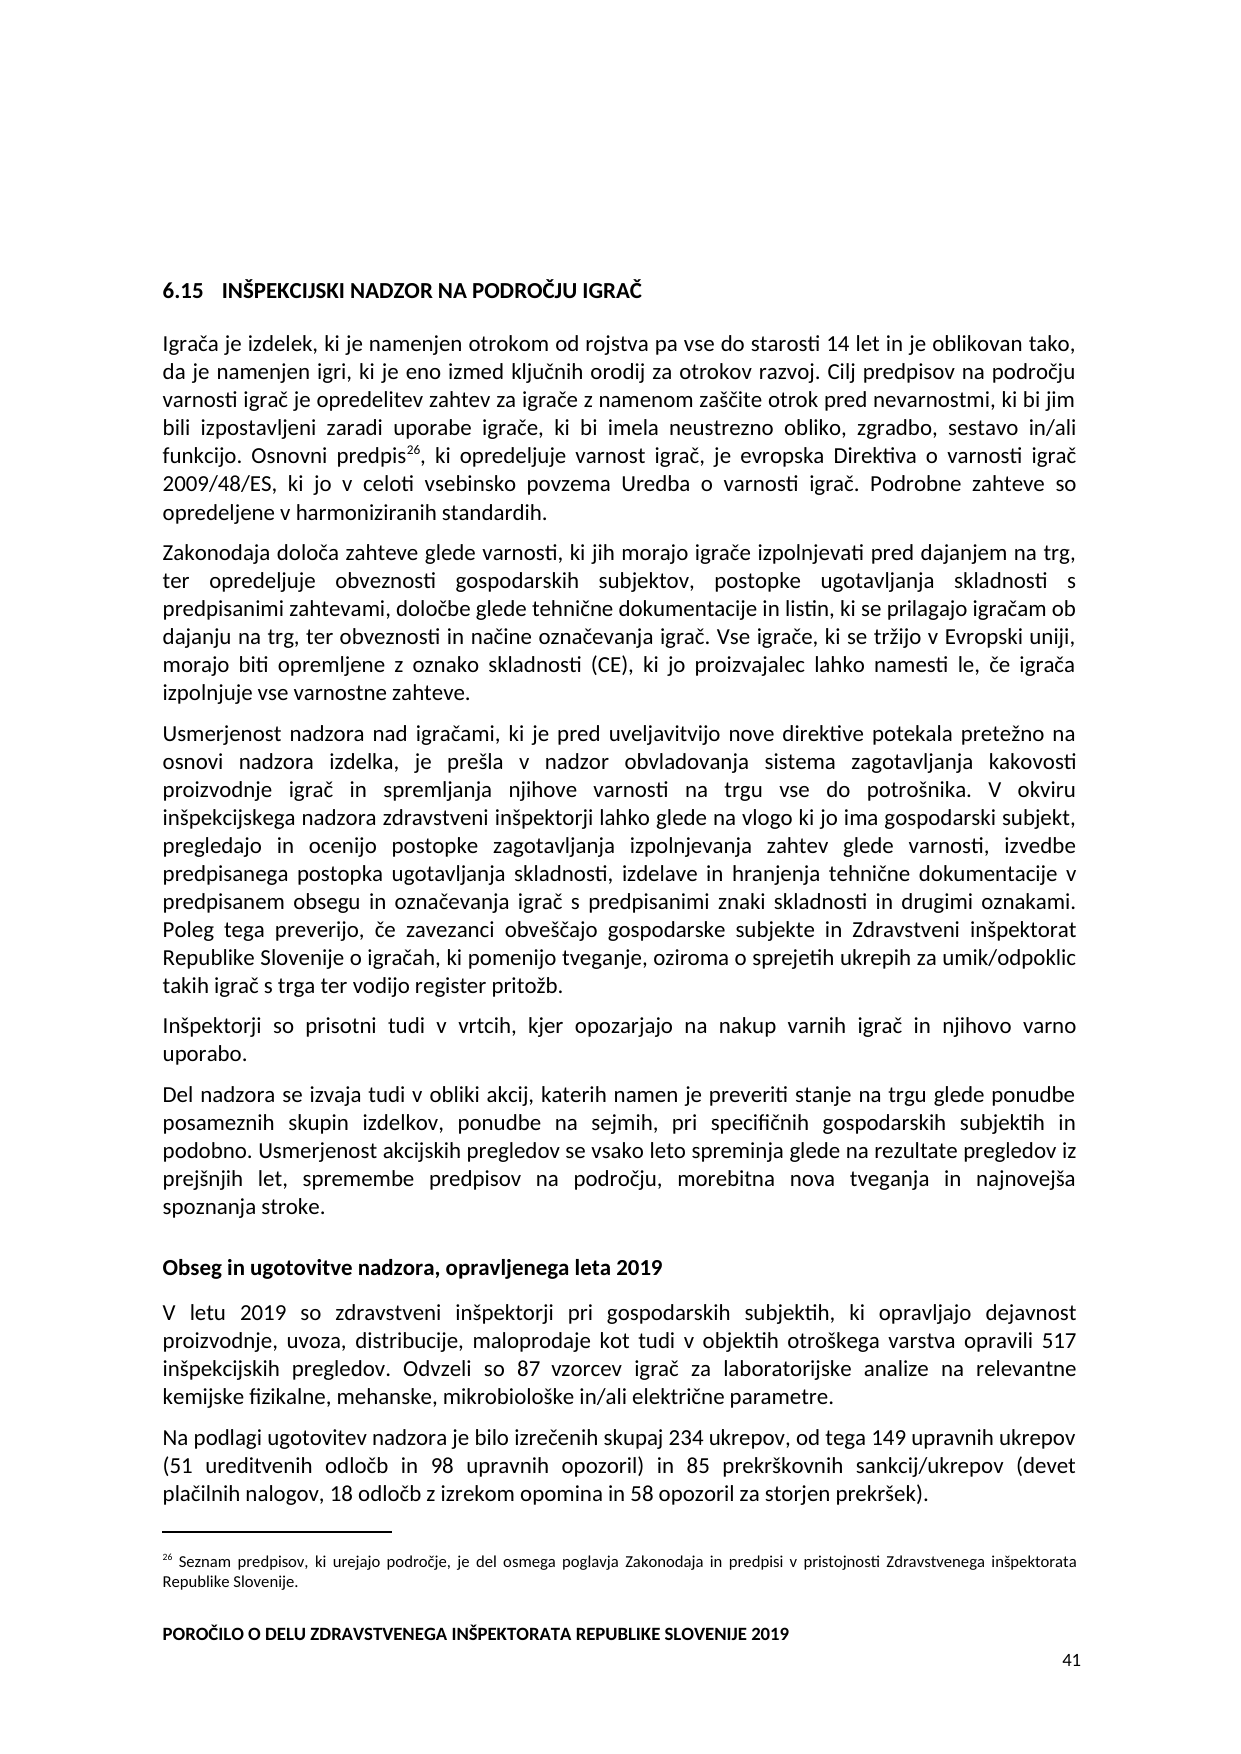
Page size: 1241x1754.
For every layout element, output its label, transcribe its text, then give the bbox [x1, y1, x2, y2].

text Na podlagi ugotovitev nadzora je bilo izrečenih skupaj 234 ukrepov, od tega 149 upravnih ukrepov (51 ureditvenih odločb in 98 upravnih opozoril) in 85 prekrškovnih sankcij/ukrepov (devet plačilnih nalogov, 18 odločb z izrekom opomina in 58 opozoril za storjen prekršek). [162, 1423, 1078, 1507]
subtitle INŠPEKCIJSKI NADZOR NA PODROČJU IGRAČ [162, 276, 1078, 304]
text V letu 2019 so zdravstveni inšpektorji pri gospodarskih subjektih, ki opravljajo dejavnost proizvodnje, uvoza, distribucije, maloprodaje kot tudi v objektih otroškega varstva opravili 517 inšpekcijskih pregledov. Odvzeli so 87 vzorcev igrač za laboratorijske analize na relevantne kemijske fizikalne, mehanske, mikrobiološke in/ali električne parametre. [162, 1298, 1078, 1410]
subtitle Obseg in ugotovitve nadzora, opravljenega leta 2019 [162, 1253, 1078, 1281]
text Inšpektorji so prisotni tudi v vrtcih, kjer opozarjajo na nakup varnih igrač in njihovo varno uporabo. [162, 1011, 1078, 1067]
text Usmerjenost nadzora nad igračami, ki je pred uveljavitvijo nove direktive potekala pretežno na osnovi nadzora izdelka, je prešla v nadzor obvladovanja sistema zagotavljanja kakovosti proizvodnje igrač in spremljanja njihove varnosti na trgu vse do potrošnika. V okviru inšpekcijskega nadzora zdravstveni inšpektorji lahko glede na vlogo ki jo ima gospodarski subjekt, pregledajo in ocenijo postopke zagotavljanja izpolnjevanja zahtev glede varnosti, izvedbe predpisanega postopka ugotavljanja skladnosti, izdelave in hranjenja tehnične dokumentacije v predpisanem obsegu in označevanja igrač s predpisanimi znaki skladnosti in drugimi oznakami. Poleg tega preverijo, če zavezanci obveščajo gospodarske subjekte in Zdravstveni inšpektorat Republike Slovenije o igračah, ki pomenijo tveganje, oziroma o sprejetih ukrepih za umik/odpoklic takih igrač s trga ter vodijo register pritožb. [162, 719, 1078, 999]
text Zakonodaja določa zahteve glede varnosti, ki jih morajo igrače izpolnjevati pred dajanjem na trg, ter opredeljuje obveznosti gospodarskih subjektov, postopke ugotavljanja skladnosti s predpisanimi zahtevami, določbe glede tehnične dokumentacije in listin, ki se prilagajo igračam ob dajanju na trg, ter obveznosti in načine označevanja igrač. Vse igrače, ki se tržijo v Evropski uniji, morajo biti opremljene z oznako skladnosti (CE), ki jo proizvajalec lahko namesti le, če igrača izpolnjuje vse varnostne zahteve. [162, 538, 1078, 706]
text Del nadzora se izvaja tudi v obliki akcij, katerih namen je preveriti stanje na trgu glede ponudbe posameznih skupin izdelkov, ponudbe na sejmih, pri specifičnih gospodarskih subjektih in podobno. Usmerjenost akcijskih pregledov se vsako leto spreminja glede na rezultate pregledov iz prejšnjih let, spremembe predpisov na področju, morebitna nova tveganja in najnovejša spoznanja stroke. [162, 1080, 1078, 1220]
text Igrača je izdelek, ki je namenjen otrokom od rojstva pa vse do starosti 14 let in je oblikovan tako, da je namenjen igri, ki je eno izmed ključnih orodij za otrokov razvoj. Cilj predpisov na področju varnosti igrač je opredelitev zahtev za igrače z namenom zaščite otrok pred nevarnostmi, ki bi jim bili izpostavljeni zaradi uporabe igrače, ki bi imela neustrezno obliko, zgradbo, sestavo in/ali funkcijo. Osnovni predpis, ki opredeljuje varnost igrač, je evropska Direktiva o varnosti igrač 2009/48/ES, ki jo v celoti vsebinsko povzema Uredba o varnosti igrač. Podrobne zahteve so opredeljene v harmoniziranih standardih. [162, 329, 1078, 526]
